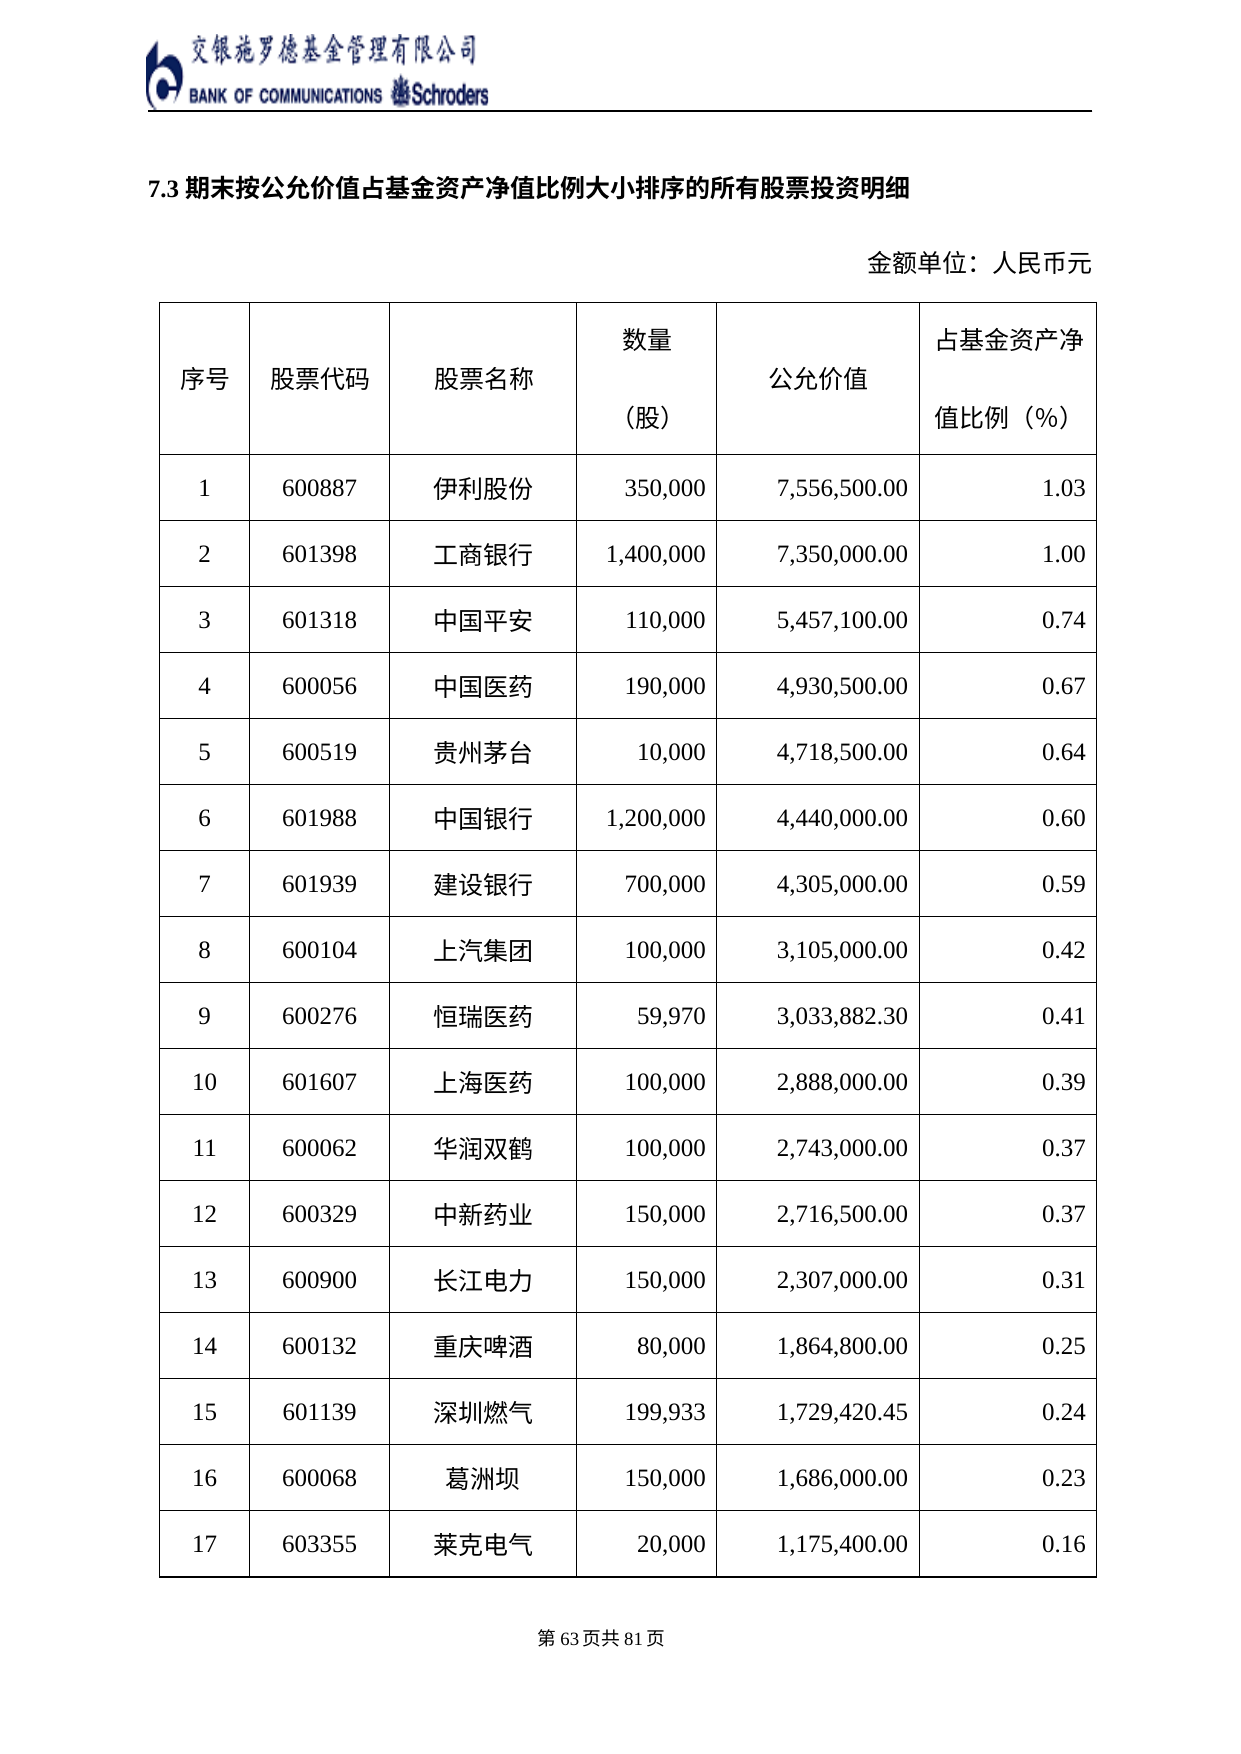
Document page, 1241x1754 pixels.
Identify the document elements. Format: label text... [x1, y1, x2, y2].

table_cell 深圳燃气 [390, 1379, 576, 1444]
table_cell 600887 [250, 455, 389, 520]
table_cell 601988 [250, 785, 389, 850]
table_cell 10,000 [577, 719, 716, 784]
table_cell 2,716,500.00 [717, 1181, 919, 1246]
table_cell 1,200,000 [577, 785, 716, 850]
table_cell 601607 [250, 1049, 389, 1114]
table_cell 华润双鹤 [390, 1115, 576, 1180]
table_cell 0.24 [920, 1379, 1096, 1444]
table_cell 600056 [250, 653, 389, 718]
table_cell 600104 [250, 917, 389, 982]
table_cell 恒瑞医药 [390, 983, 576, 1048]
table_cell 100,000 [577, 1049, 716, 1114]
table_cell 0.42 [920, 917, 1096, 982]
table_cell 600329 [250, 1181, 389, 1246]
table_cell 0.16 [920, 1511, 1096, 1576]
table_cell 3,033,882.30 [717, 983, 919, 1048]
table_cell 上海医药 [390, 1049, 576, 1114]
table_cell 中国银行 [390, 785, 576, 850]
table_cell 601939 [250, 851, 389, 916]
table_cell 0.64 [920, 719, 1096, 784]
table_cell 8 [160, 917, 249, 982]
table_cell 0.31 [920, 1247, 1096, 1312]
table_cell 1.00 [920, 521, 1096, 586]
table_cell 4,718,500.00 [717, 719, 919, 784]
table_cell 2,307,000.00 [717, 1247, 919, 1312]
table_cell 4,440,000.00 [717, 785, 919, 850]
table_cell 5,457,100.00 [717, 587, 919, 652]
table_cell 伊利股份 [390, 455, 576, 520]
table_cell 建设银行 [390, 851, 576, 916]
table_cell 11 [160, 1115, 249, 1180]
table_cell 13 [160, 1247, 249, 1312]
table_cell 1,686,000.00 [717, 1445, 919, 1510]
table_cell 长江电力 [390, 1247, 576, 1312]
table_cell 重庆啤酒 [390, 1313, 576, 1378]
table_header 公允价值 [717, 303, 919, 454]
table_cell 0.39 [920, 1049, 1096, 1114]
table_cell 12 [160, 1181, 249, 1246]
table_cell 中国医药 [390, 653, 576, 718]
table_cell 100,000 [577, 917, 716, 982]
table_cell 600900 [250, 1247, 389, 1312]
table_cell 0.67 [920, 653, 1096, 718]
table_cell 14 [160, 1313, 249, 1378]
table_cell 0.37 [920, 1181, 1096, 1246]
table_header 股票名称 [390, 303, 576, 454]
table_cell 1.03 [920, 455, 1096, 520]
table_cell 110,000 [577, 587, 716, 652]
table_cell 600068 [250, 1445, 389, 1510]
table_cell 10 [160, 1049, 249, 1114]
picture [146, 34, 489, 110]
table_header 数量（股） [577, 303, 716, 454]
table_cell 190,000 [577, 653, 716, 718]
table_cell 7,556,500.00 [717, 455, 919, 520]
table_cell 601139 [250, 1379, 389, 1444]
table_cell 0.74 [920, 587, 1096, 652]
table_cell 7 [160, 851, 249, 916]
table_header 股票代码 [250, 303, 389, 454]
table_cell 700,000 [577, 851, 716, 916]
table_header 序号 [160, 303, 249, 454]
table_cell 15 [160, 1379, 249, 1444]
table_cell 9 [160, 983, 249, 1048]
table_cell 601318 [250, 587, 389, 652]
table_cell 4 [160, 653, 249, 718]
table_cell 350,000 [577, 455, 716, 520]
table_cell 1,864,800.00 [717, 1313, 919, 1378]
table_cell 莱克电气 [390, 1511, 576, 1576]
table_cell 5 [160, 719, 249, 784]
table_cell 600132 [250, 1313, 389, 1378]
table_cell 2 [160, 521, 249, 586]
table_cell 100,000 [577, 1115, 716, 1180]
table_cell 59,970 [577, 983, 716, 1048]
table_cell 1 [160, 455, 249, 520]
table_cell 3 [160, 587, 249, 652]
table_header 占基金资产净值比例（％） [920, 303, 1096, 454]
table_cell 中新药业 [390, 1181, 576, 1246]
table_cell 3,105,000.00 [717, 917, 919, 982]
table_cell 0.41 [920, 983, 1096, 1048]
table_cell 2,743,000.00 [717, 1115, 919, 1180]
table_cell 199,933 [577, 1379, 716, 1444]
table_cell 0.59 [920, 851, 1096, 916]
table_cell 600062 [250, 1115, 389, 1180]
table_cell 20,000 [577, 1511, 716, 1576]
table_cell 600276 [250, 983, 389, 1048]
table_cell 600519 [250, 719, 389, 784]
table_cell 葛洲坝 [390, 1445, 576, 1510]
table_cell 1,175,400.00 [717, 1511, 919, 1576]
text 金额单位：人民币元 [149, 229, 1092, 294]
subtitle 7.3 期末按公允价值占基金资产净值比例大小排序的所有股票投资明细 [148, 154, 1092, 219]
table_cell 16 [160, 1445, 249, 1510]
table_cell 4,930,500.00 [717, 653, 919, 718]
table_cell 150,000 [577, 1247, 716, 1312]
table_cell 0.25 [920, 1313, 1096, 1378]
table_cell 150,000 [577, 1445, 716, 1510]
table_cell 601398 [250, 521, 389, 586]
table_cell 6 [160, 785, 249, 850]
table_cell 150,000 [577, 1181, 716, 1246]
table_cell 工商银行 [390, 521, 576, 586]
table_cell 1,400,000 [577, 521, 716, 586]
table_cell 7,350,000.00 [717, 521, 919, 586]
table_cell 贵州茅台 [390, 719, 576, 784]
table_cell 80,000 [577, 1313, 716, 1378]
table_cell 17 [160, 1511, 249, 1576]
table_cell 上汽集团 [390, 917, 576, 982]
table_cell 中国平安 [390, 587, 576, 652]
table_cell 1,729,420.45 [717, 1379, 919, 1444]
table_cell 2,888,000.00 [717, 1049, 919, 1114]
table_cell 0.23 [920, 1445, 1096, 1510]
table_cell 0.37 [920, 1115, 1096, 1180]
table_cell 0.60 [920, 785, 1096, 850]
table_cell 4,305,000.00 [717, 851, 919, 916]
table_cell 603355 [250, 1511, 389, 1576]
